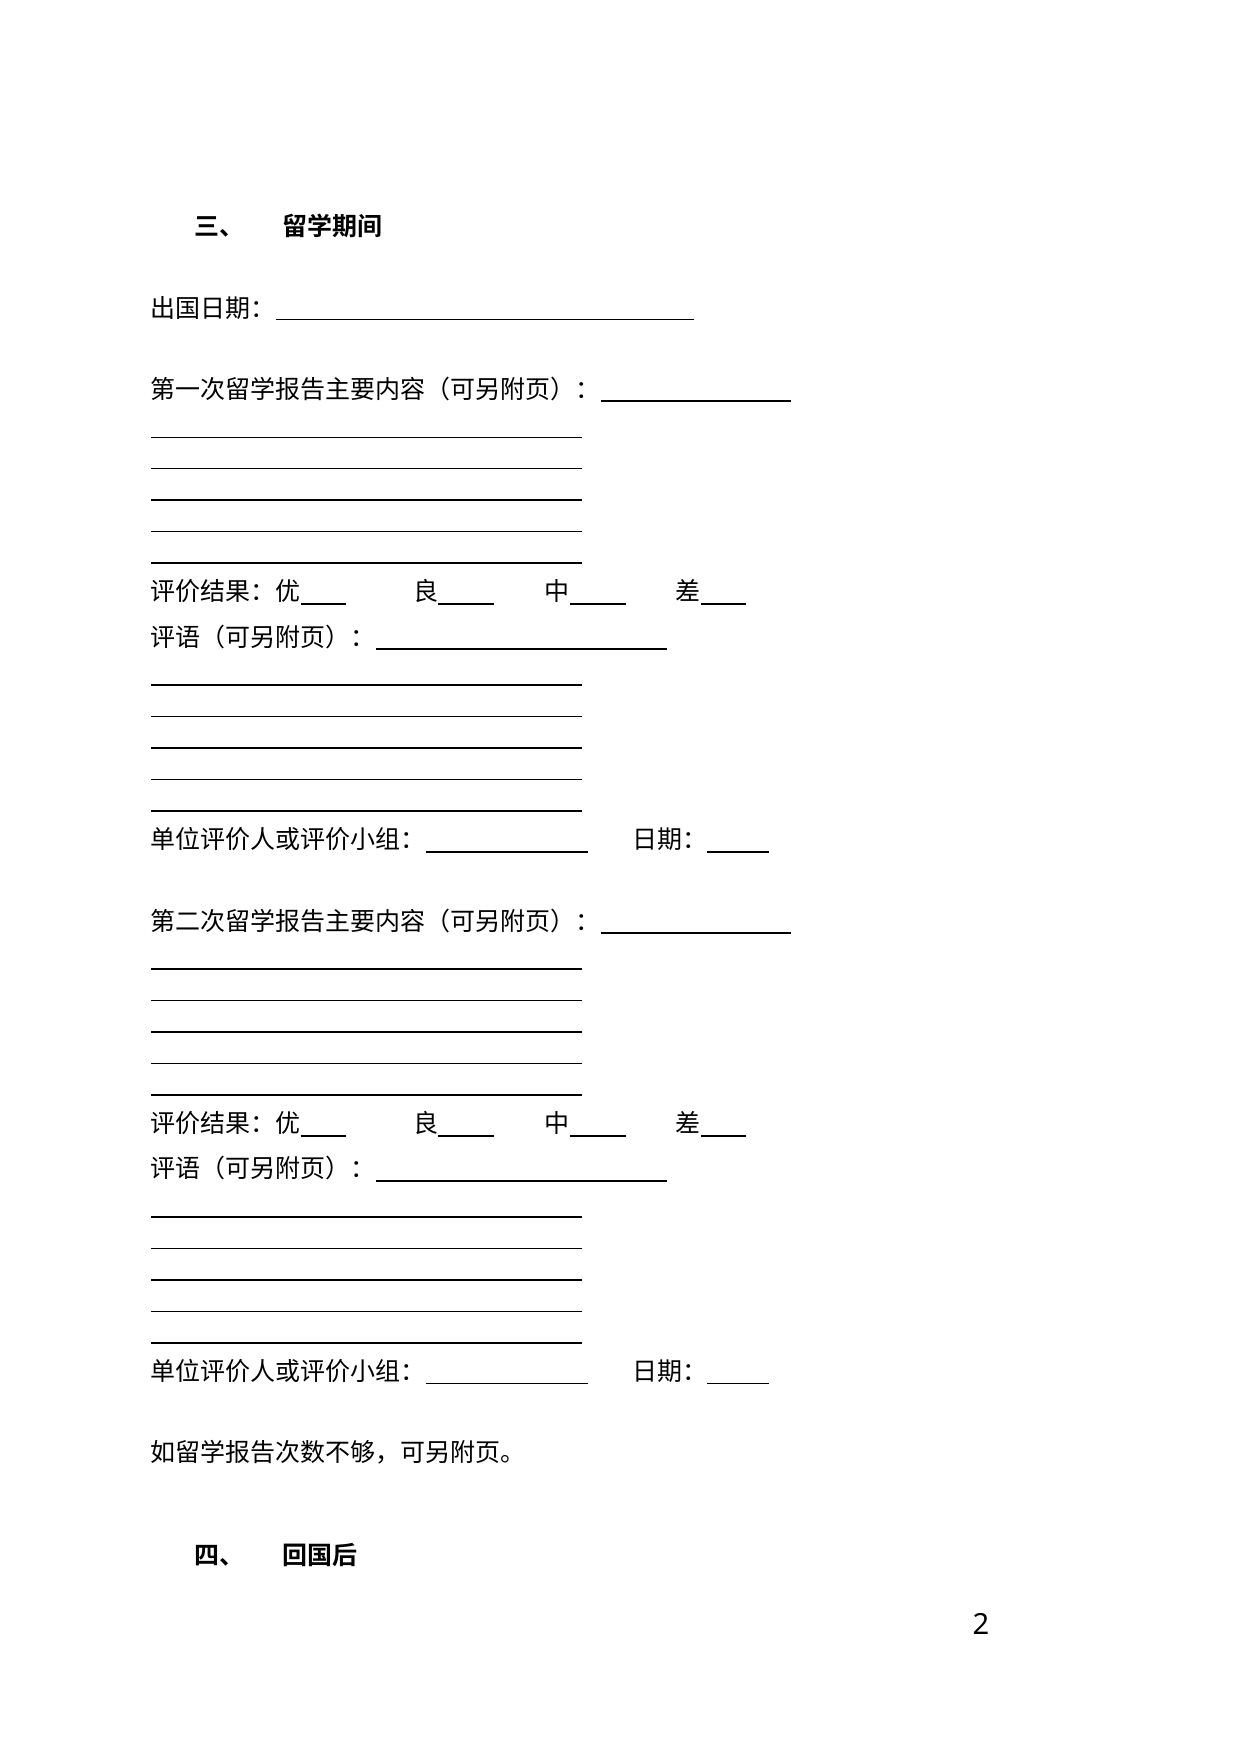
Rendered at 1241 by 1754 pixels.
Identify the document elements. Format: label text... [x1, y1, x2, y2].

text 评价结果：优 良 中 差 [151, 1104, 1089, 1140]
text 评语（可另附页）： [151, 1149, 1089, 1185]
text 第二次留学报告主要内容（可另附页）： [151, 901, 1089, 937]
text 评价结果：优 良 中 差 [151, 572, 1089, 608]
list 回国后 [194, 1536, 1089, 1572]
list 留学期间 [194, 207, 1089, 243]
text 如留学报告次数不够，可另附页。 [151, 1433, 1089, 1469]
text 评语（可另附页）： [151, 617, 1089, 653]
text 出国日期： [151, 288, 1089, 324]
text 第一次留学报告主要内容（可另附页）： [151, 369, 1089, 406]
text 单位评价人或评价小组： 日期： [151, 820, 1089, 856]
text 单位评价人或评价小组： 日期： [151, 1352, 1089, 1388]
